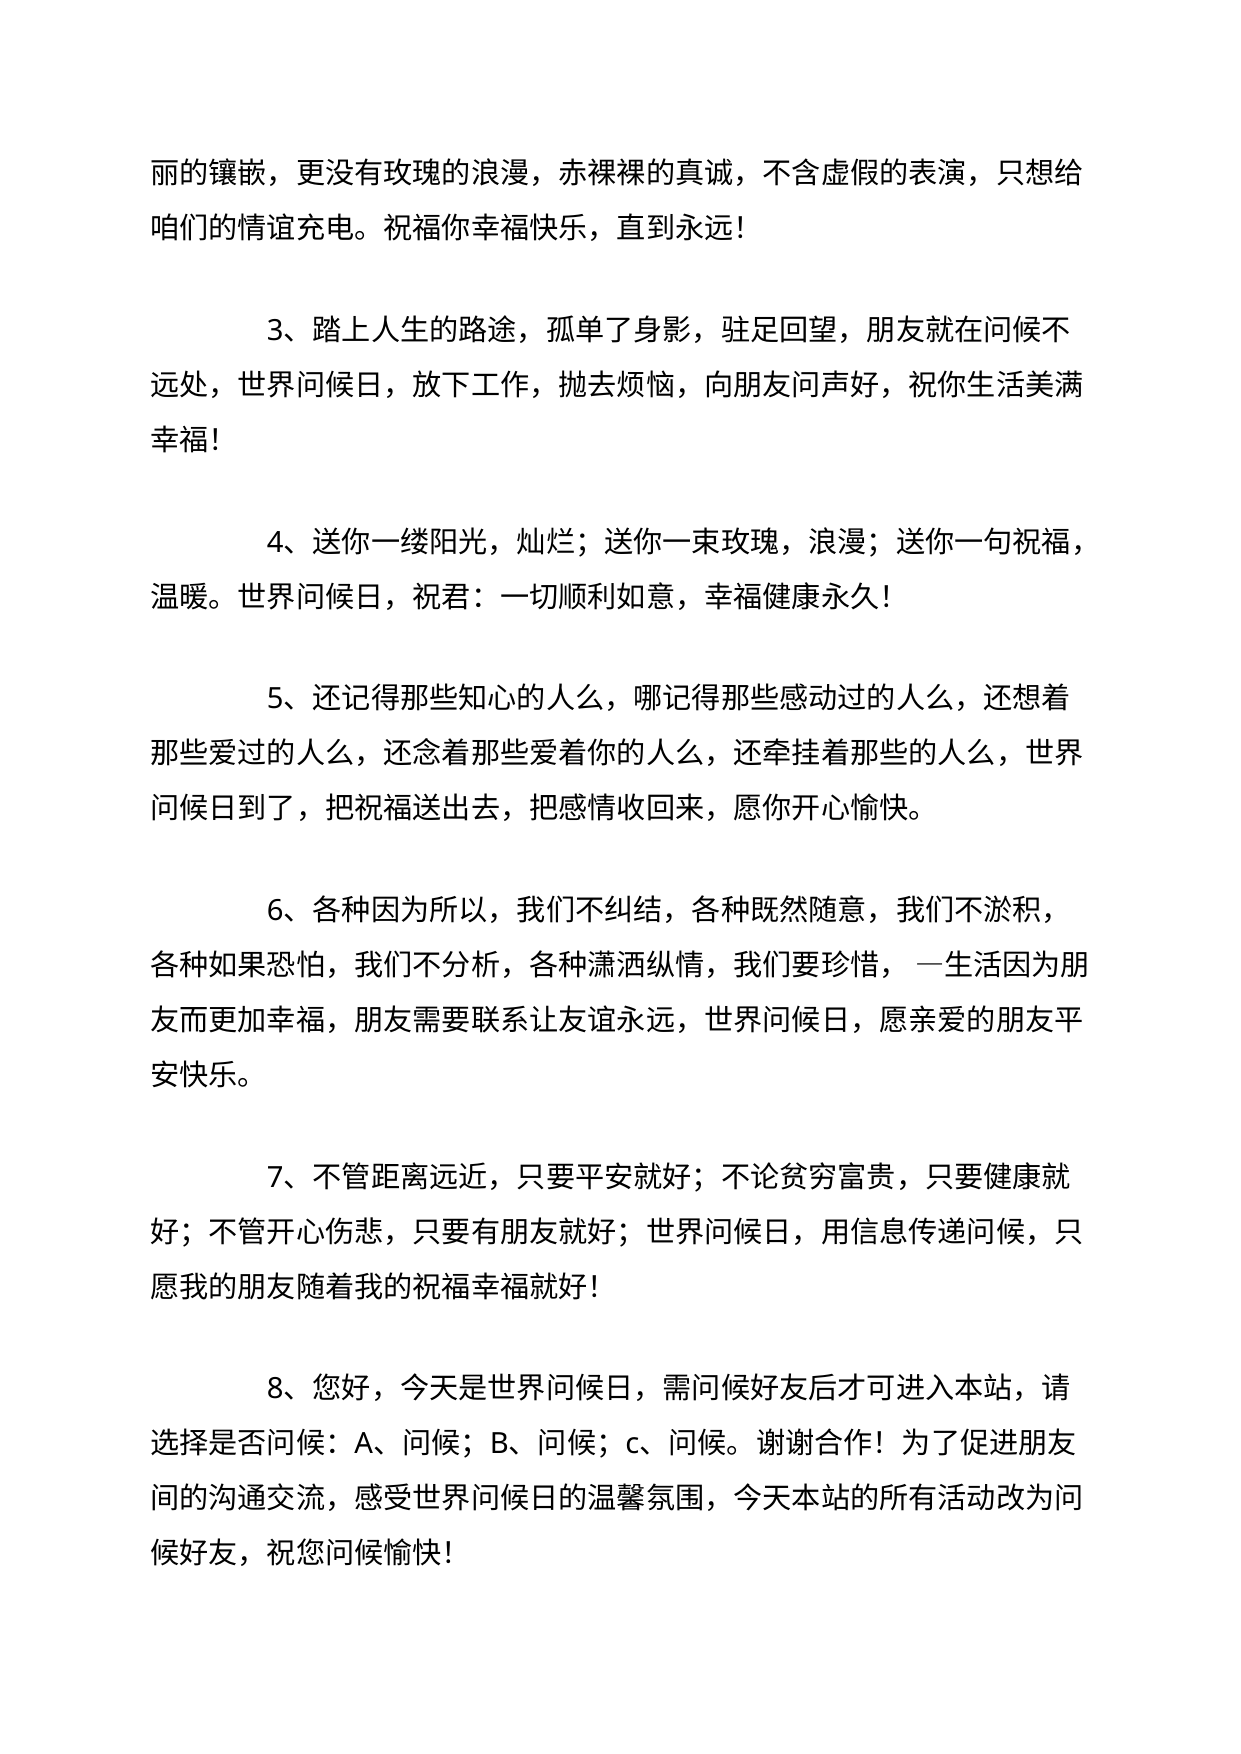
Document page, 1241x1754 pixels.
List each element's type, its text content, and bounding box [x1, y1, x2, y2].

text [150, 150, 1090, 247]
text 6、各种因为所以，我们不纠结，各种既然随意，我们不淤积，各种如果恐怕，我们不分析，各种潇洒纵情，我们要珍惜， —生活因为朋友而更加幸福，朋友需要联系让友谊永远，世界问候日，愿亲爱的朋友平安快乐。 [150, 887, 1090, 1094]
text 7、不管距离远近，只要平安就好；不论贫穷富贵，只要健康就好；不管开心伤悲，只要有朋友就好；世界问候日，用信息传递问候，只愿我的朋友随着我的祝福幸福就好！ [150, 1153, 1090, 1306]
text 8、您好，今天是世界问候日，需问候好友后才可进入本站，请选择是否问候：A、问候；B、问候；c、问候。谢谢合作！为了促进朋友间的沟通交流，感受世界问候日的温馨氛围，今天本站的所有活动改为问候好友，祝您问候愉快！ [150, 1365, 1090, 1572]
text 3、踏上人生的路途，孤单了身影，驻足回望，朋友就在问候不远处，世界问候日，放下工作，抛去烦恼，向朋友问声好，祝你生活美满幸福！ [150, 307, 1090, 459]
text 4、送你一缕阳光，灿烂；送你一束玫瑰，浪漫；送你一句祝福，温暖。世界问候日，祝君：一切顺利如意，幸福健康永久！ [150, 518, 1090, 616]
text 5、还记得那些知心的人么，哪记得那些感动过的人么，还想着那些爱过的人么，还念着那些爱着你的人么，还牵挂着那些的人么，世界问候日到了，把祝福送出去，把感情收回来，愿你开心愉快。 [150, 675, 1090, 827]
